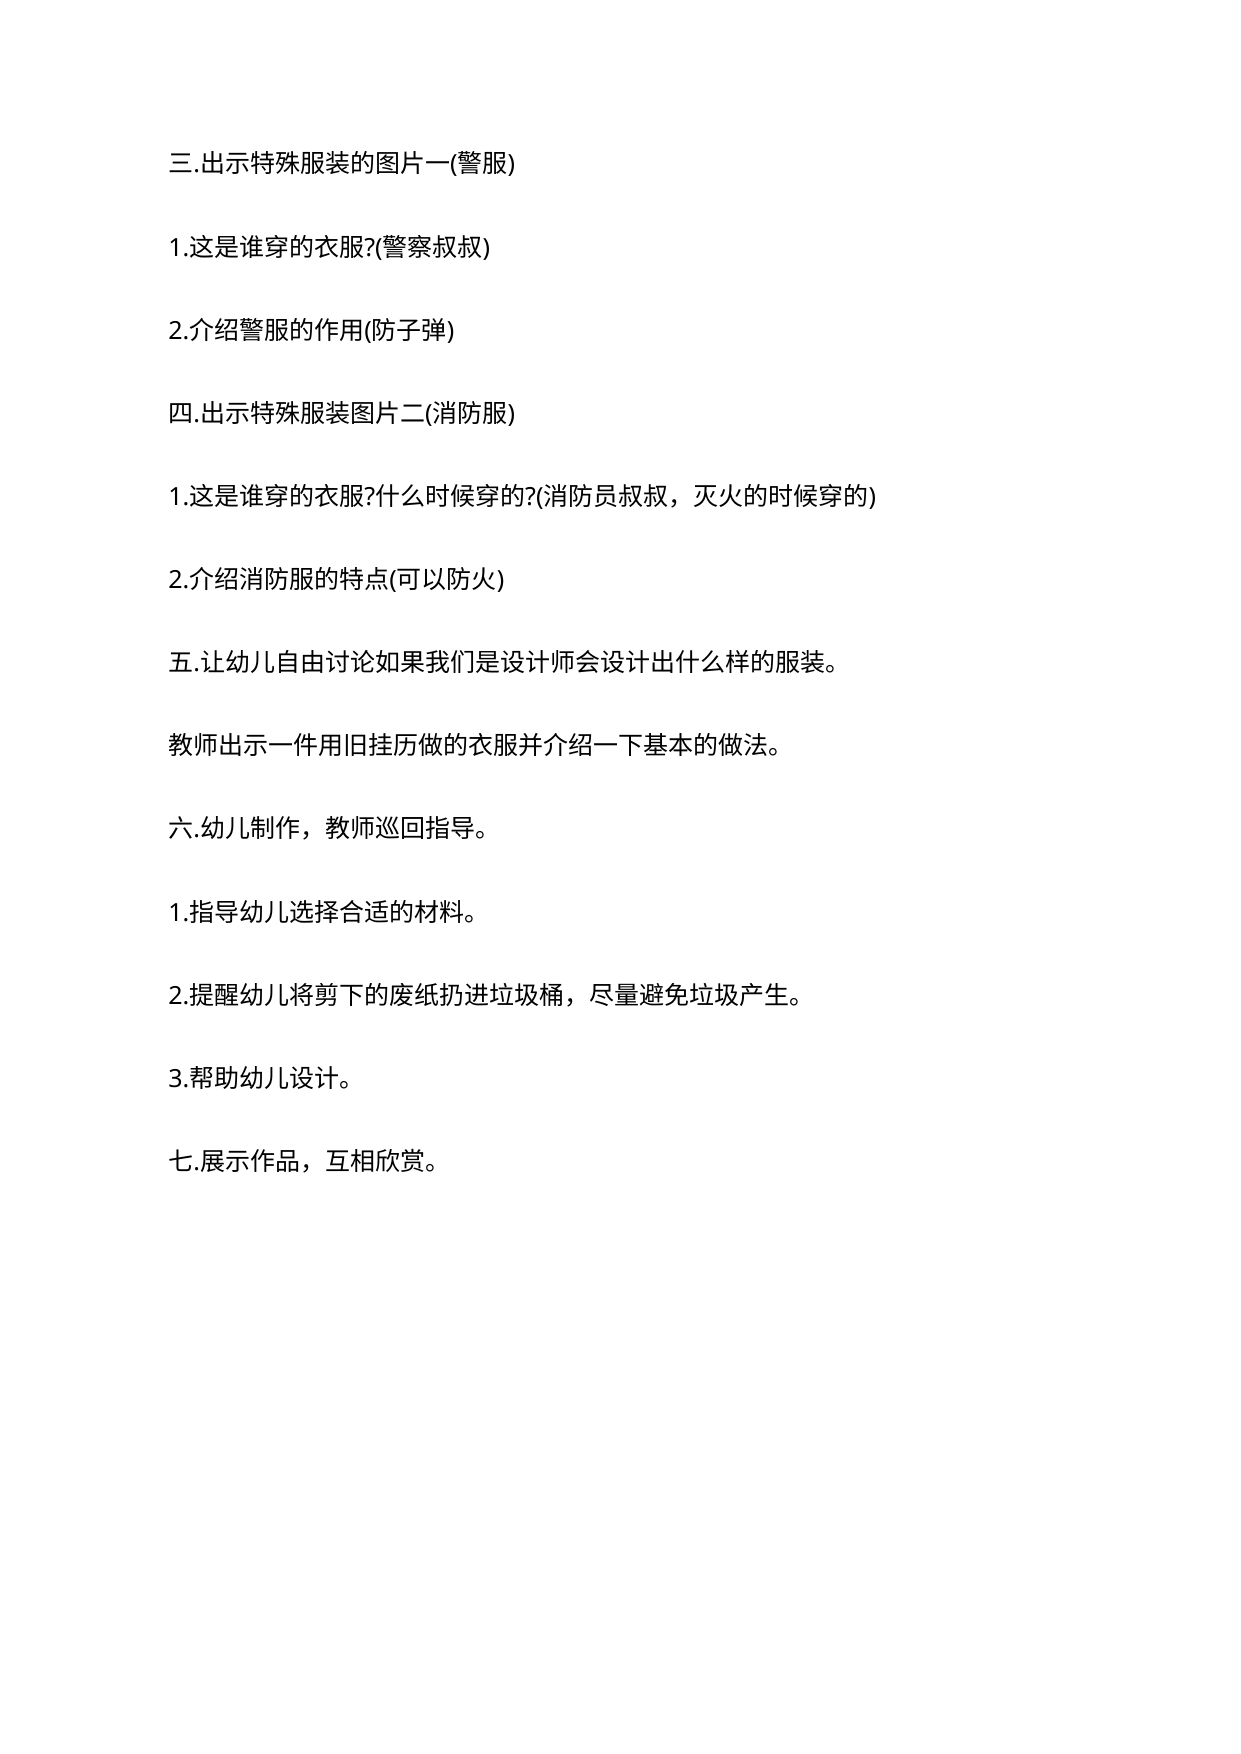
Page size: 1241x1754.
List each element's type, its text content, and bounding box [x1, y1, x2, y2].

text 教师出示一件用旧挂历做的衣服并介绍一下基本的做法。 [118, 711, 1122, 776]
text 四.出示特殊服装图片二(消防服) [118, 379, 1122, 444]
text 3.帮助幼儿设计。 [118, 1044, 1122, 1109]
text 2.介绍消防服的特点(可以防火) [118, 545, 1122, 610]
text 七.展示作品，互相欣赏。 [118, 1127, 1122, 1192]
text 2.介绍警服的作用(防子弹) [118, 296, 1122, 361]
text 六.幼儿制作，教师巡回指导。 [118, 794, 1122, 859]
text 1.这是谁穿的衣服?什么时候穿的?(消防员叔叔，灭火的时候穿的) [118, 462, 1122, 527]
text 1.这是谁穿的衣服?(警察叔叔) [118, 213, 1122, 278]
text 1.指导幼儿选择合适的材料。 [118, 878, 1122, 943]
text 五.让幼儿自由讨论如果我们是设计师会设计出什么样的服装。 [118, 628, 1122, 693]
text 2.提醒幼儿将剪下的废纸扔进垃圾桶，尽量避免垃圾产生。 [118, 961, 1122, 1026]
text 三.出示特殊服装的图片一(警服) [118, 129, 1122, 194]
